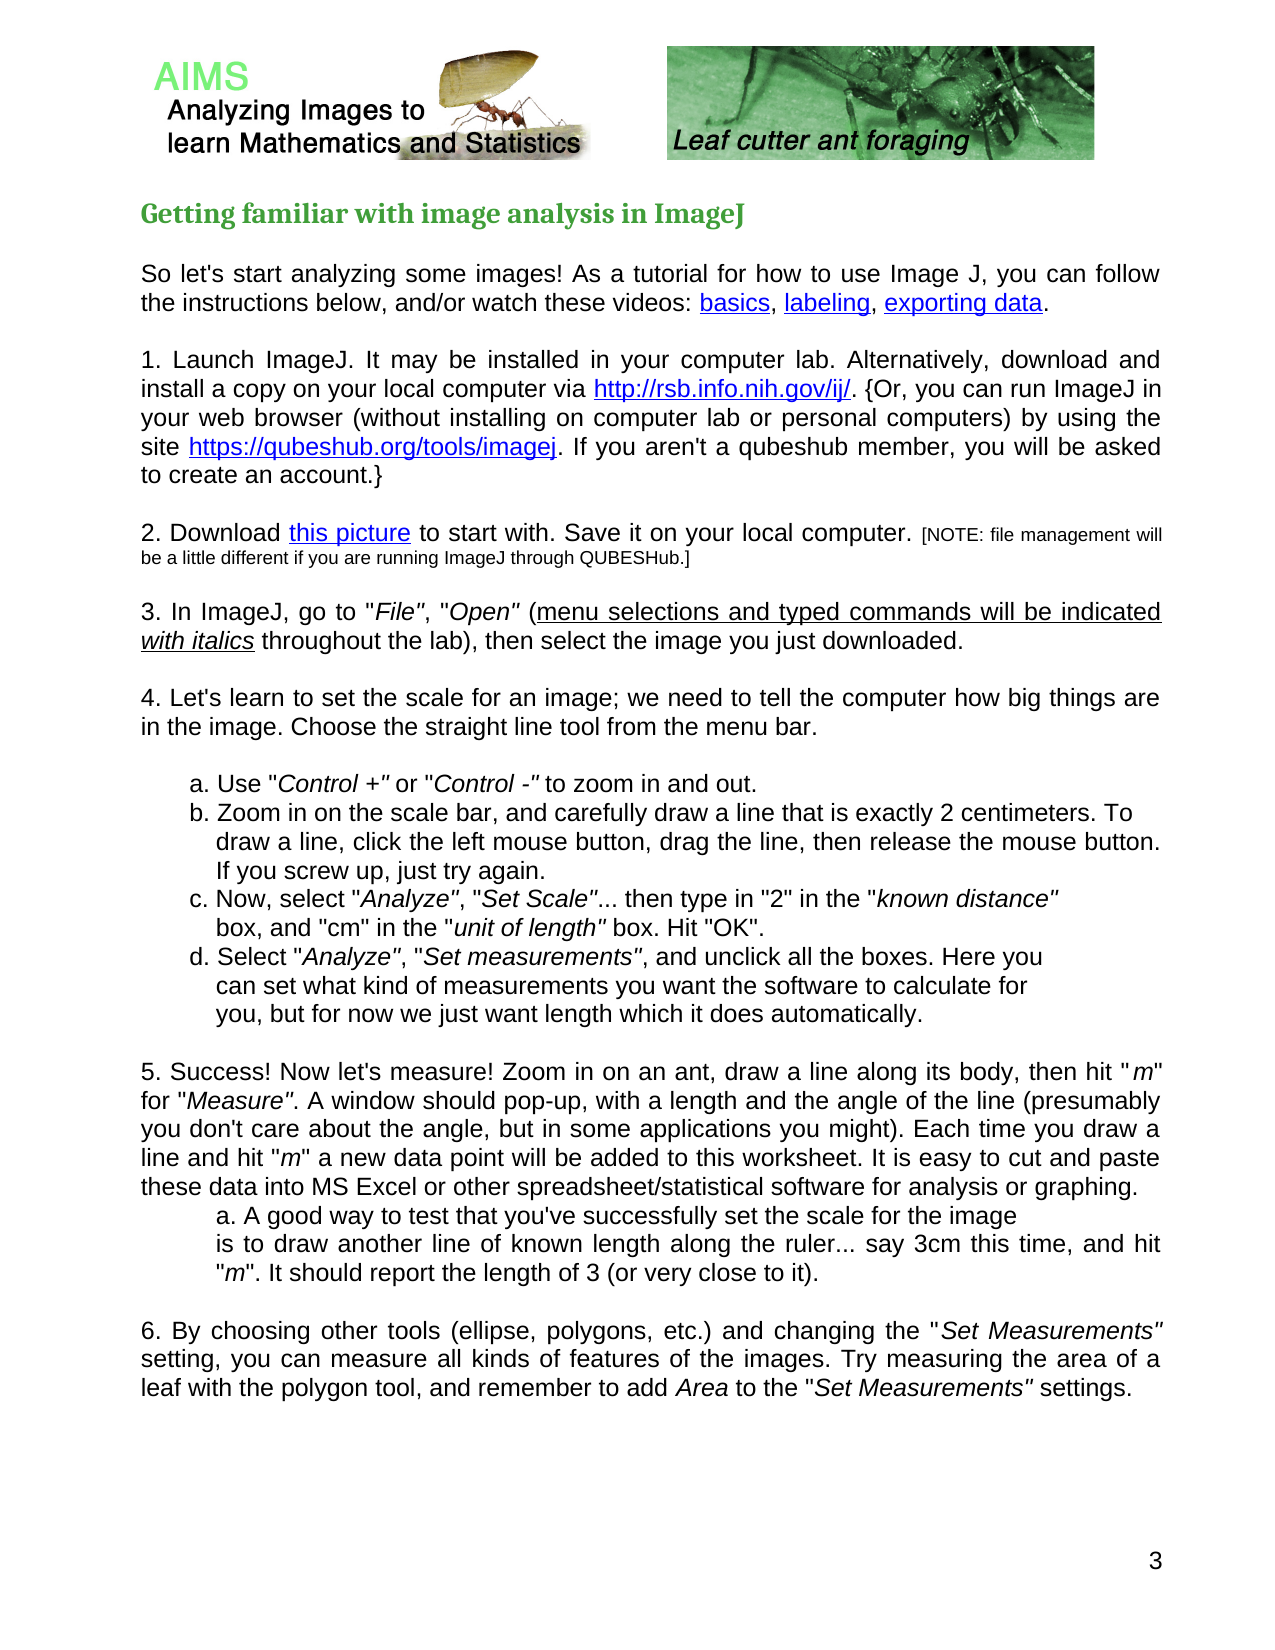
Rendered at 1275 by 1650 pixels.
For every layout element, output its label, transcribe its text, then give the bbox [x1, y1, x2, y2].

text 4. Let's learn to set the scale for an image; we need to tell the computer how big things are in the image. Choose the straight line tool from the menu bar. [141, 683, 1162, 741]
text 2. Download this picture to start with. Save it on your local computer. [NOTE: file management will be a little different if you are running ImageJ through QUBESHub.] [141, 518, 1162, 568]
text b. Zoom in on the scale bar, and carefully draw a line that is exactly 2 centimeters. To [141, 798, 1162, 827]
text a. A good way to test that you've successfully set the scale for the image [141, 1201, 1162, 1229]
text c. Now, select "Analyze", "Set Scale"... then type in "2" in the "known distance" [141, 884, 1162, 913]
text box, and "cm" in the "unit of length" box. Hit "OK". [141, 913, 1162, 942]
text 3. In ImageJ, go to "File", "Open" (menu selections and typed commands will be indicated with italics throughout the lab), then select the image you just downloaded. [141, 597, 1162, 654]
text 6. By choosing other tools (ellipse, polygons, etc.) and changing the "Set Measurements" setting, you can measure all kinds of features of the images. Try measuring the area of a leaf with the polygon tool, and remember to add Area to the "Set Measurements" settings. [141, 1316, 1162, 1402]
subtitle Getting familiar with image analysis in ImageJ [141, 197, 1162, 230]
text 5. Success! Now let's measure! Zoom in on an ant, draw a line along its body, then hit "m" for "Measure". A window should pop-up, with a length and the angle of the line (presumably you don't care about the angle, but in some applications you might). Each time you draw a line and hit "m" a new data point will be added to this worksheet. It is easy to cut and paste these data into MS Excel or other spreadsheet/statistical software for analysis or graphing. [141, 1057, 1162, 1201]
text So let's start analyzing some images! As a tutorial for how to use Image J, you can follow the instructions below, and/or watch these videos: basics, labeling, exporting data. [141, 259, 1162, 317]
text you, but for now we just want length which it does automatically. [216, 999, 1162, 1028]
picture [667, 46, 1095, 160]
picture [140, 46, 591, 160]
text can set what kind of measurements you want the software to calculate for [141, 971, 1162, 999]
text draw a line, click the left mouse button, drag the line, then release the mouse button. If you screw up, just try again. [216, 827, 1162, 884]
text 1. Launch ImageJ. It may be installed in your computer lab. Alternatively, download and install a copy on your local computer via http://rsb.info.nih.gov/ij/. {Or, you can run ImageJ in your web browser (without installing on computer lab or personal computers) by using the site https://qubeshub.org/tools/imagej. If you aren't a qubeshub member, you will be asked to create an account.} [141, 345, 1162, 489]
text d. Select "Analyze", "Set measurements", and unclick all the boxes. Here you [141, 942, 1162, 971]
text is to draw another line of known length along the ruler... say 3cm this time, and hit "m". It should report the length of 3 (or very close to it). [216, 1229, 1162, 1287]
text a. Use "Control +" or "Control -" to zoom in and out. [141, 769, 1162, 798]
